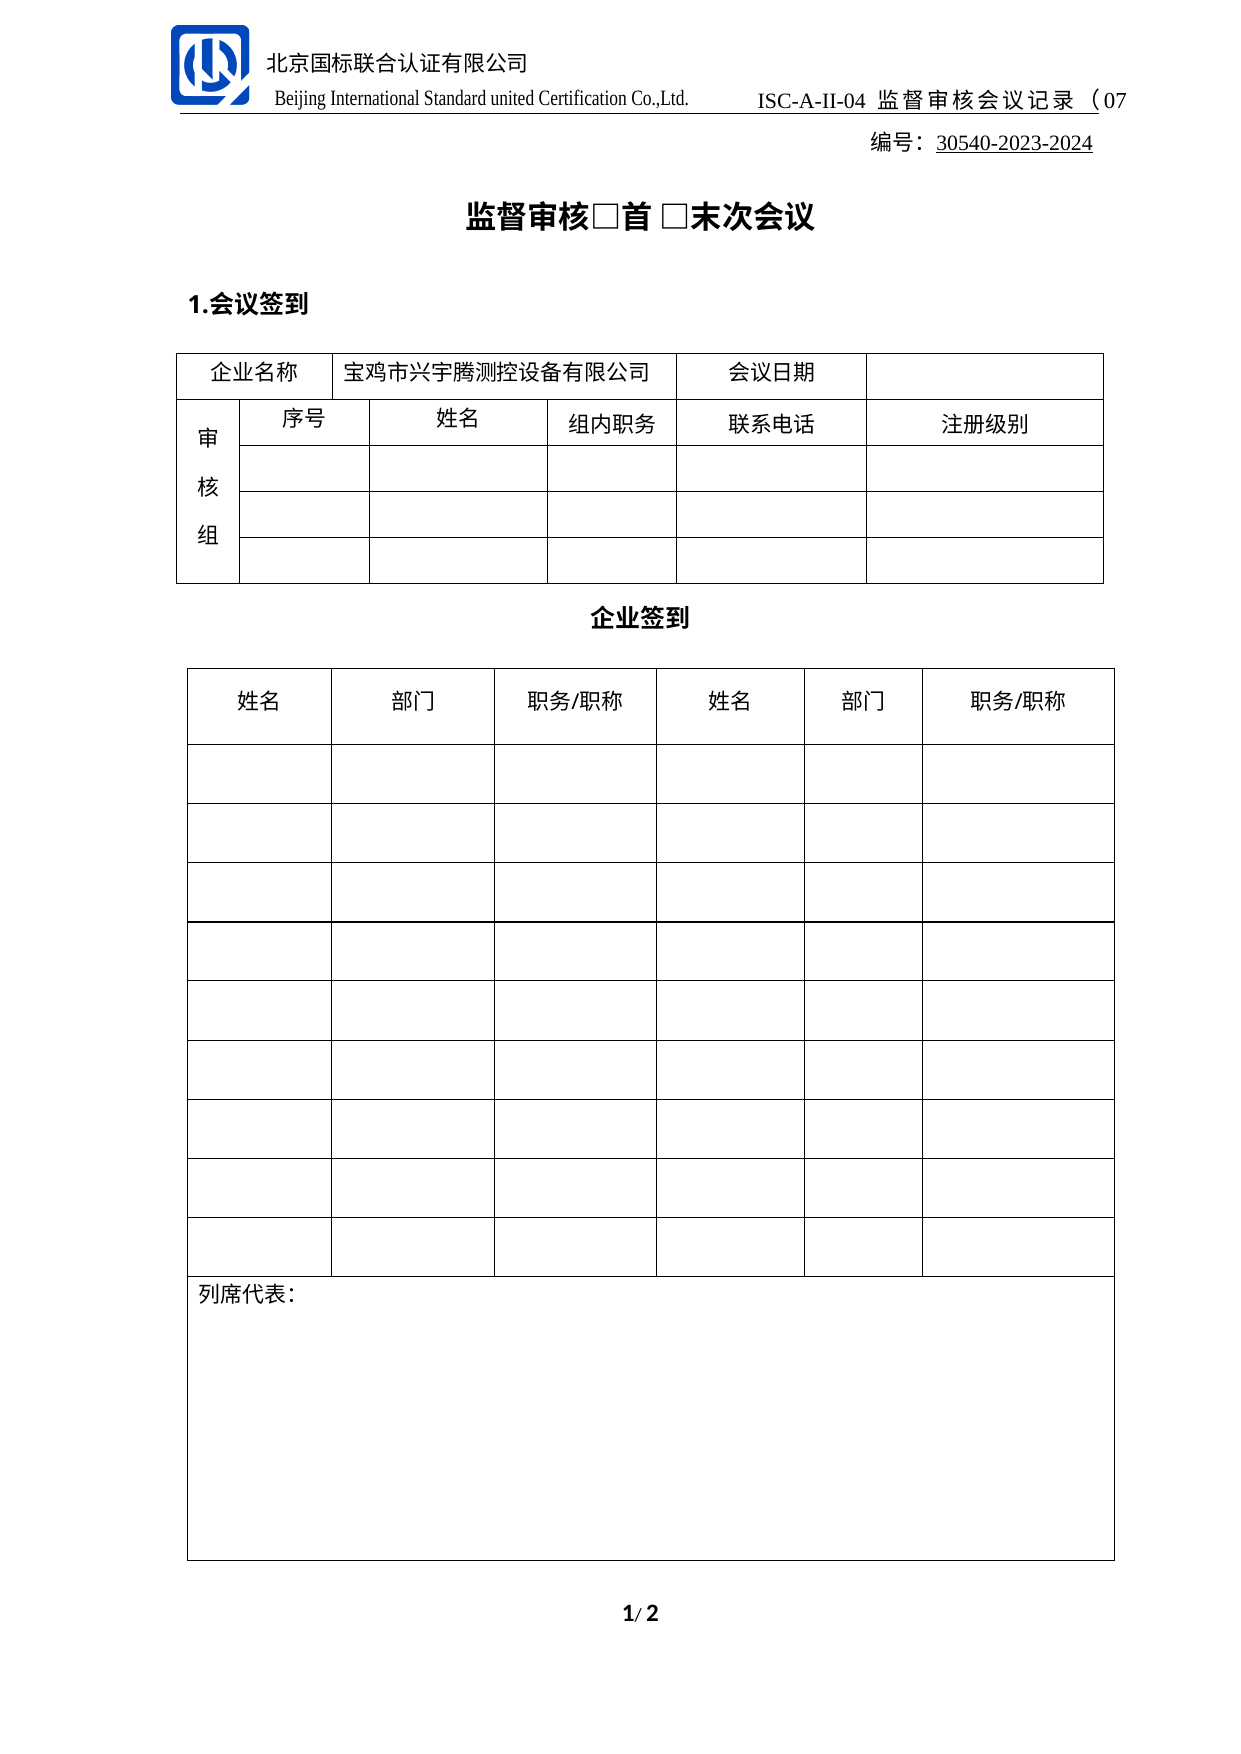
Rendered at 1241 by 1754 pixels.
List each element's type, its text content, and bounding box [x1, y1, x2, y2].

table_cell [240, 492, 369, 537]
table_cell [923, 1041, 1114, 1098]
table_cell [657, 1100, 804, 1158]
table_cell [188, 1159, 331, 1217]
table_cell [548, 538, 676, 583]
picture [171, 25, 250, 105]
table_cell [677, 538, 866, 583]
table_cell [657, 923, 804, 980]
table_cell [495, 1159, 656, 1217]
table_cell [495, 1218, 656, 1276]
table_cell 审核组 [177, 400, 239, 583]
table_cell [188, 923, 331, 980]
table_cell [188, 1041, 331, 1098]
table_cell [332, 1041, 494, 1098]
table_header 职务/职称 [495, 669, 656, 744]
table_cell [805, 1218, 922, 1276]
table_cell [657, 863, 804, 921]
table_cell [548, 446, 676, 491]
table_cell [923, 981, 1114, 1039]
table_cell [805, 1159, 922, 1217]
table_cell [495, 1100, 656, 1158]
table_header 部门 [805, 669, 922, 744]
table_cell [370, 538, 547, 583]
table_cell [495, 863, 656, 921]
table_cell [332, 923, 494, 980]
table_cell [923, 804, 1114, 862]
table_cell [867, 492, 1103, 537]
table_header 职务/职称 [923, 669, 1114, 744]
table_cell [188, 804, 331, 862]
table_cell [657, 981, 804, 1039]
table_cell [657, 804, 804, 862]
table_cell [188, 863, 331, 921]
table_cell [332, 745, 494, 803]
table_cell [805, 1041, 922, 1098]
table_header 部门 [332, 669, 494, 744]
table_cell 联系电话 [677, 400, 866, 445]
table_cell [495, 804, 656, 862]
table_cell [332, 1100, 494, 1158]
table_header 姓名 [657, 669, 804, 744]
table_header 姓名 [188, 669, 331, 744]
table_cell [923, 1159, 1114, 1217]
table_cell [923, 1100, 1114, 1158]
table_header 会议日期 [677, 354, 866, 399]
table_cell 姓名 [370, 400, 547, 445]
table_cell [657, 745, 804, 803]
table_cell [332, 981, 494, 1039]
table_cell [805, 981, 922, 1039]
table_cell [188, 745, 331, 803]
table_cell [240, 446, 369, 491]
table_cell [923, 923, 1114, 980]
table_cell [332, 863, 494, 921]
table_cell [657, 1159, 804, 1217]
table_cell 列席代表： [188, 1277, 1114, 1560]
table_cell [548, 492, 676, 537]
text 1.会议签到 [187, 270, 1093, 335]
table_cell [188, 1218, 331, 1276]
table_cell [240, 538, 369, 583]
table_cell [867, 446, 1103, 491]
table_cell [188, 981, 331, 1039]
table_cell [923, 745, 1114, 803]
table_header 宝鸡市兴宇腾测控设备有限公司 [333, 354, 676, 399]
text 编号：30540-2023-2024 [187, 125, 1093, 157]
text 企业签到 [187, 584, 1093, 649]
table_cell [370, 446, 547, 491]
table_cell [805, 923, 922, 980]
table_cell [805, 745, 922, 803]
table_cell [923, 863, 1114, 921]
table_cell [495, 745, 656, 803]
table_cell [188, 1100, 331, 1158]
table_cell [495, 981, 656, 1039]
table_cell 序号 [240, 400, 369, 445]
table_cell [805, 1100, 922, 1158]
text 监督审核□首 □末次会议 [187, 182, 1093, 247]
table_cell [867, 538, 1103, 583]
table_cell [677, 446, 866, 491]
table_cell [657, 1041, 804, 1098]
table_cell [495, 923, 656, 980]
table_cell 注册级别 [867, 400, 1103, 445]
table_cell [923, 1218, 1114, 1276]
table_cell [805, 804, 922, 862]
table_cell [495, 1041, 656, 1098]
table_cell [332, 804, 494, 862]
table_cell [677, 492, 866, 537]
table_header [867, 354, 1103, 399]
table_cell [657, 1218, 804, 1276]
table_cell 组内职务 [548, 400, 676, 445]
table_cell [370, 492, 547, 537]
table_cell [332, 1218, 494, 1276]
table_cell [332, 1159, 494, 1217]
table_header 企业名称 [177, 354, 332, 399]
table_cell [805, 863, 922, 921]
